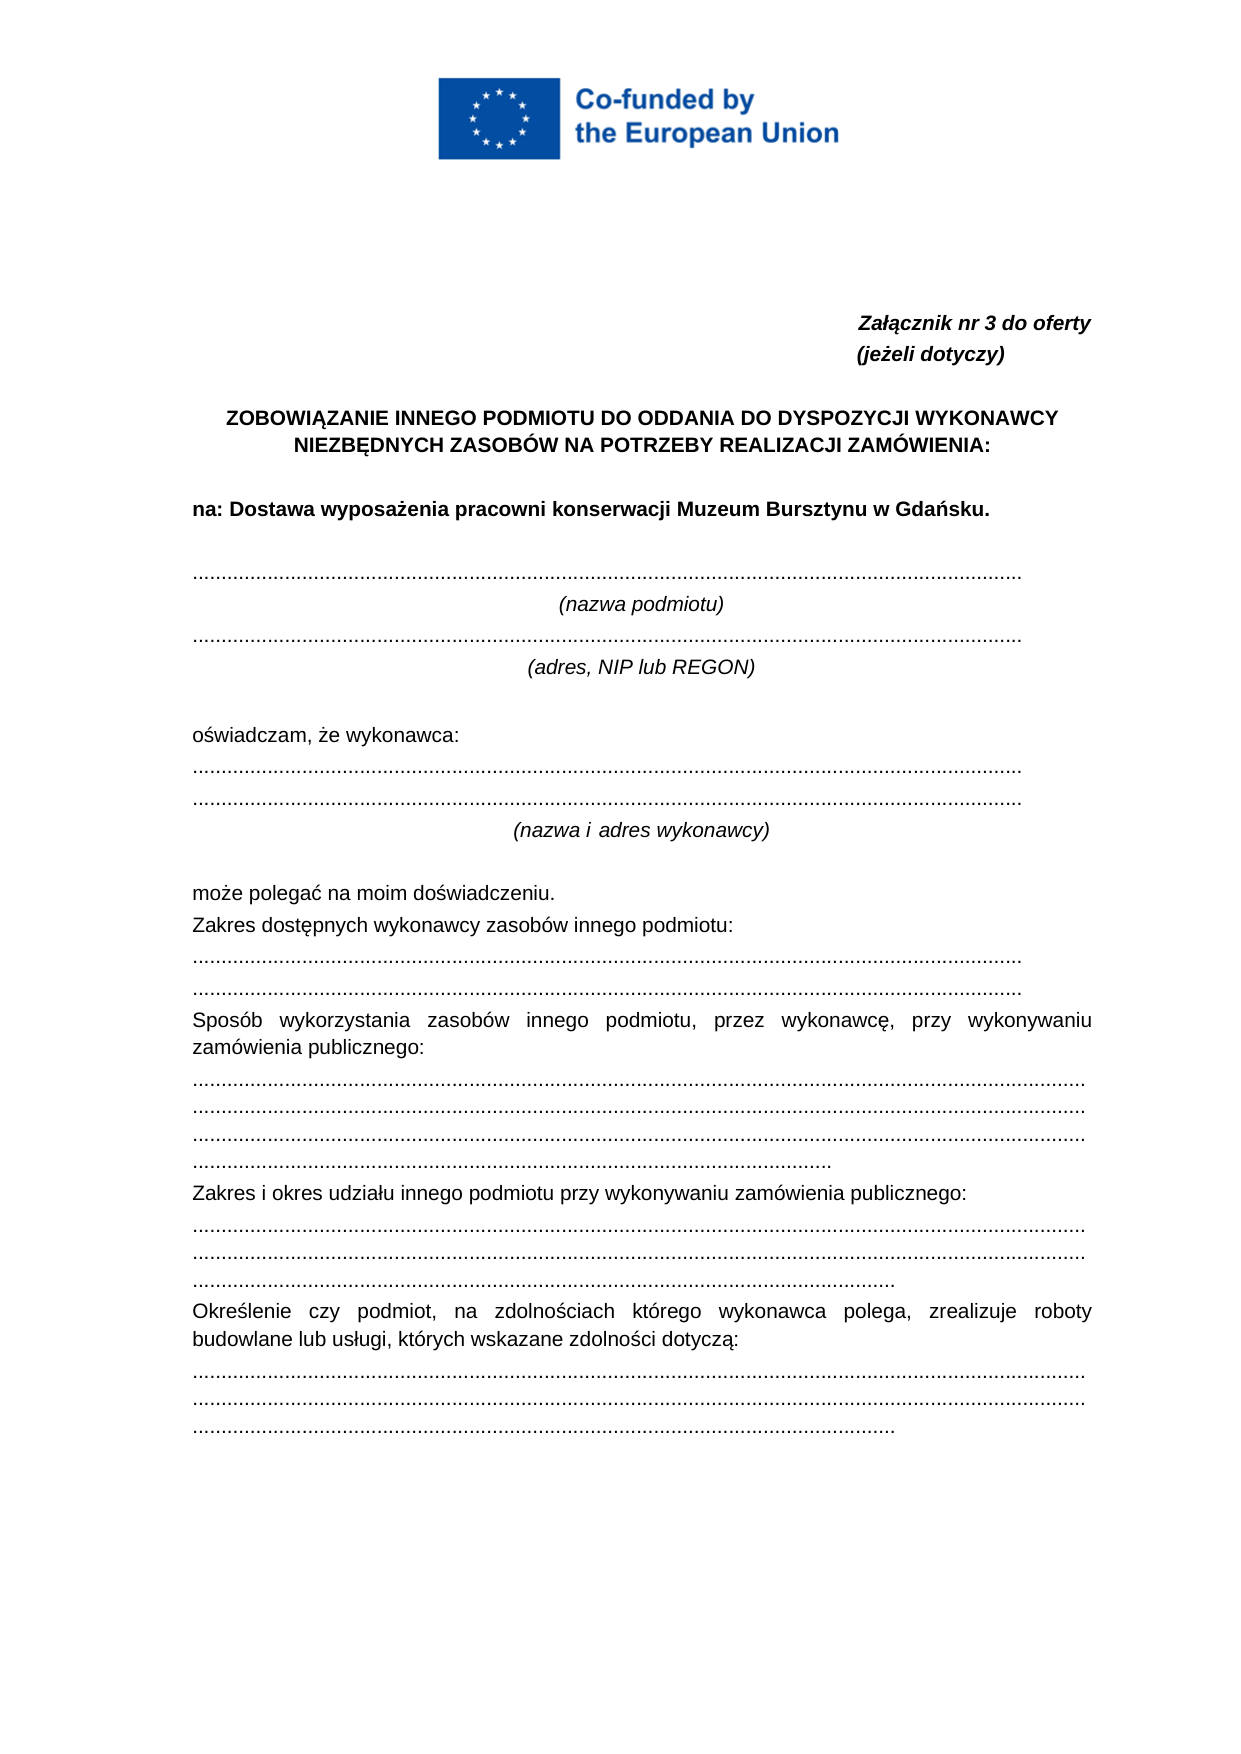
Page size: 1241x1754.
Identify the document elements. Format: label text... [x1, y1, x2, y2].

text oświadczam, że wykonawca: [192, 723, 1093, 747]
text ................................................................................................................................................ [192, 976, 1093, 1000]
text Sposób wykorzystania zasobów innego podmiotu, przez wykonawcę, przy wykonywaniu zamówienia publicznego: [192, 1008, 1093, 1059]
text Zakres dostępnych wykonawcy zasobów innego podmiotu: [192, 913, 1093, 937]
text (nazwa podmiotu) [192, 591, 1093, 615]
text (adres, NIP lub REGON) [192, 655, 1093, 679]
text ................................................................................................................................................................................................................................................................................................................................................................................................................................................................................................................................................................................................ [192, 1067, 1093, 1173]
text (jeżeli dotyczy) [192, 342, 1093, 366]
text (nazwa i adres wykonawcy) [192, 818, 1093, 842]
text ................................................................................................................................................ [192, 623, 1093, 647]
text może polegać na moim doświadczeniu. [192, 881, 1093, 905]
text ................................................................................................................................................ [192, 560, 1093, 584]
text na: Dostawa wyposażenia pracowni konserwacji Muzeum Bursztynu w Gdańsku. [192, 496, 1093, 520]
text ................................................................................................................................................ [192, 786, 1093, 810]
text ................................................................................................................................................ [192, 944, 1093, 968]
text Zakres i okres udziału innego podmiotu przy wykonywaniu zamówienia publicznego: [192, 1181, 1093, 1205]
picture [424, 73, 861, 165]
text ZOBOWIĄZANIE INNEGO PODMIOTU DO ODDANIA DO DYSPOZYCJI WYKONAWCY NIEZBĘDNYCH ZASOBÓW NA POTRZEBY REALIZACJI ZAMÓWIENIA: [192, 406, 1093, 457]
text Określenie czy podmiot, na zdolnościach którego wykonawca polega, zrealizuje roboty budowlane lub usługi, których wskazane zdolności dotyczą: [192, 1299, 1093, 1351]
text ................................................................................................................................................ [192, 754, 1093, 778]
text Załącznik nr 3 do oferty [192, 311, 1093, 334]
